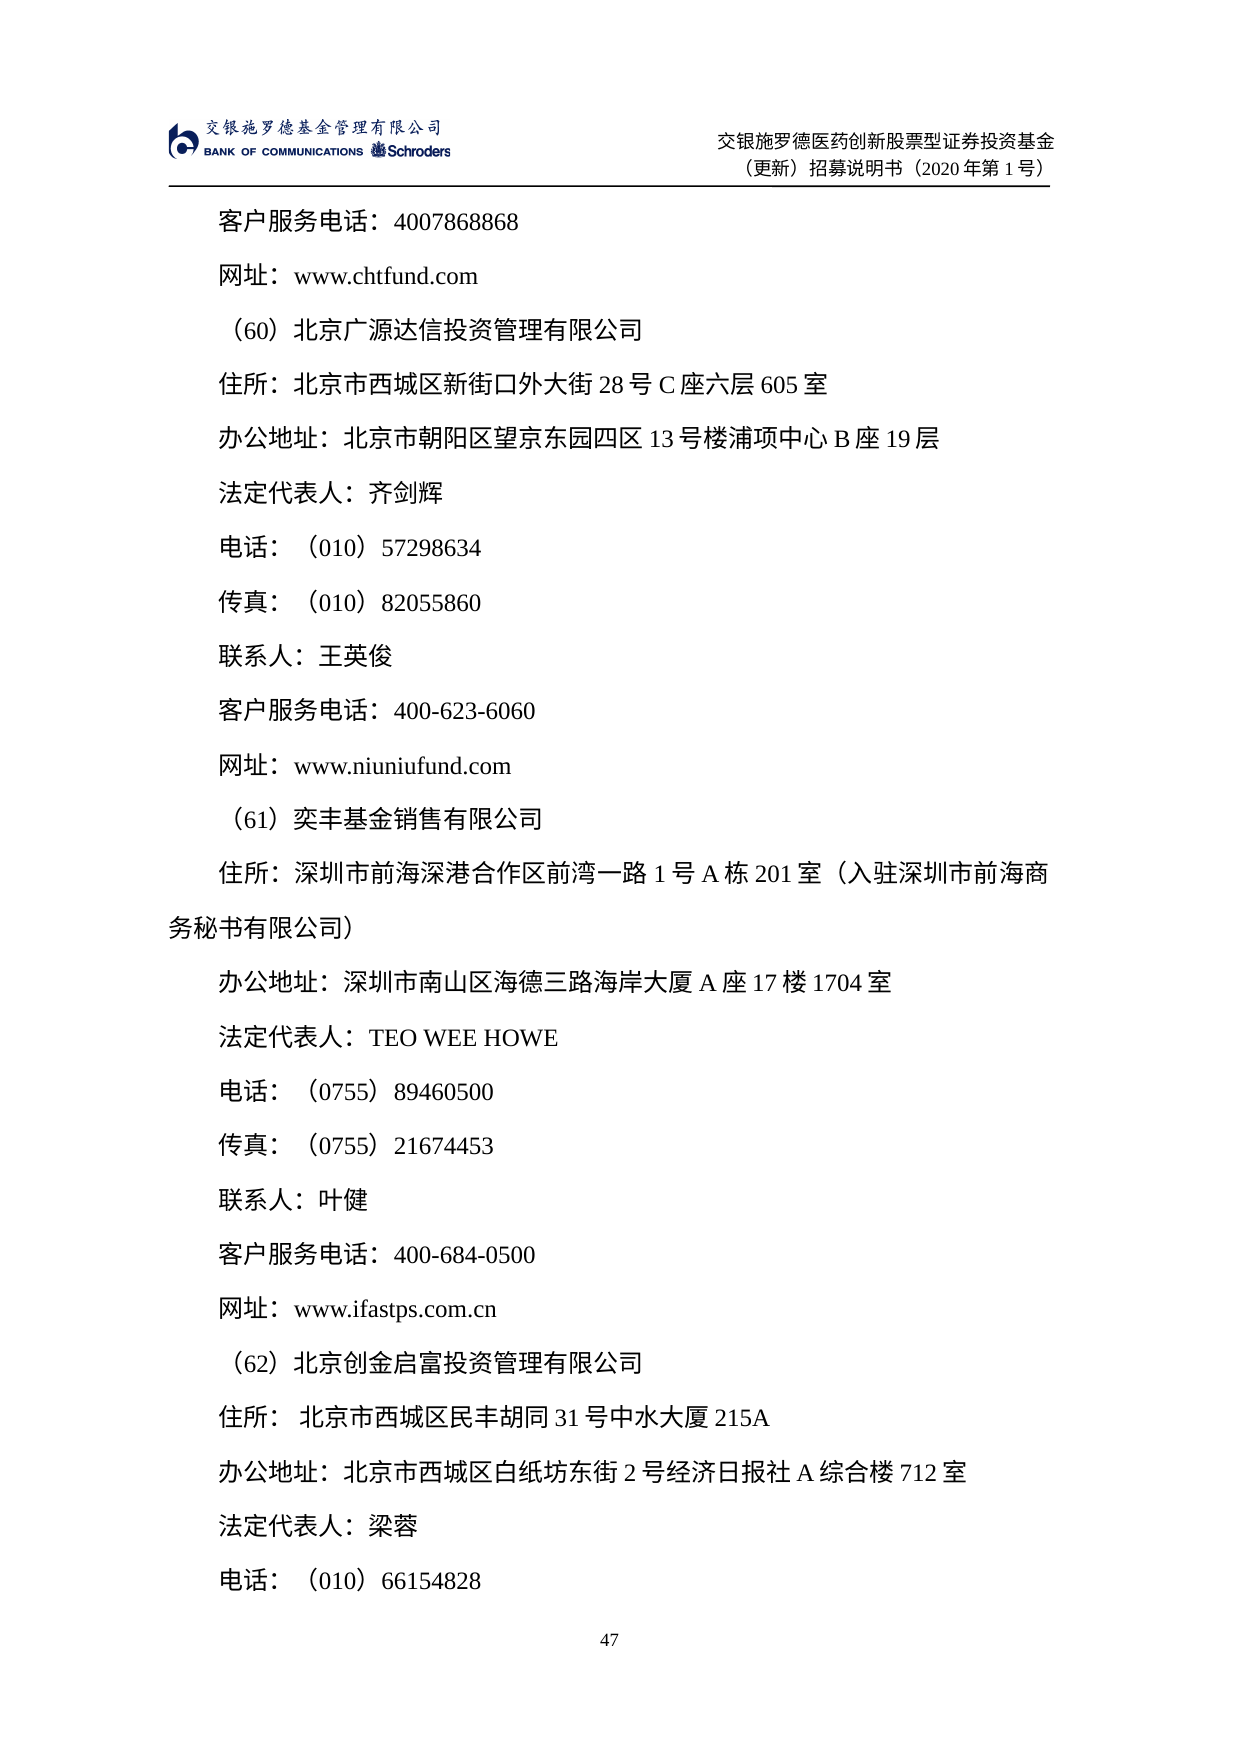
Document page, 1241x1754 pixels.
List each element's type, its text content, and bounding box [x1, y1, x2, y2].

text 联系人：叶健 [169, 1180, 1050, 1216]
text 联系人：王英俊 [169, 636, 1050, 673]
text 法定代表人：梁蓉 [169, 1506, 1050, 1543]
text 电话：（010）66154828 [169, 1561, 1050, 1597]
text 办公地址：深圳市南山区海德三路海岸大厦A座17楼1704室 [169, 963, 1050, 999]
text 住所：北京市西城区新街口外大街28号C座六层605室 [169, 364, 1050, 401]
text 传真：（010）82055860 [169, 582, 1050, 618]
text 法定代表人：齐剑辉 [169, 473, 1050, 509]
text 网址：www.niuniufund.com [169, 745, 1050, 781]
text 客户服务电话：400-623-6060 [169, 691, 1050, 727]
text 传真：（0755）21674453 [169, 1126, 1050, 1162]
text 办公地址：北京市西城区白纸坊东街2号经济日报社A综合楼712室 [169, 1452, 1050, 1488]
text （61）奕丰基金销售有限公司 [169, 799, 1050, 836]
text 住所： 北京市西城区民丰胡同31号中水大厦215A [169, 1398, 1050, 1434]
text 办公地址：北京市朝阳区望京东园四区13号楼浦项中心B座19层 [169, 419, 1050, 455]
text 法定代表人：TEO WEE HOWE [169, 1017, 1050, 1053]
text 客户服务电话：400-684-0500 [169, 1234, 1050, 1271]
text （62）北京创金启富投资管理有限公司 [169, 1343, 1050, 1379]
text （60）北京广源达信投资管理有限公司 [169, 310, 1050, 346]
picture [168, 119, 451, 159]
text 客户服务电话：4007868868 [169, 201, 1050, 238]
text 电话：（010）57298634 [169, 528, 1050, 564]
text 电话：（0755）89460500 [169, 1071, 1050, 1108]
text 网址：www.ifastps.com.cn [169, 1289, 1050, 1325]
text 住所：深圳市前海深港合作区前湾一路1号A栋201室（入驻深圳市前海商务秘书有限公司） [169, 854, 1050, 944]
text 网址：www.chtfund.com [169, 256, 1050, 292]
